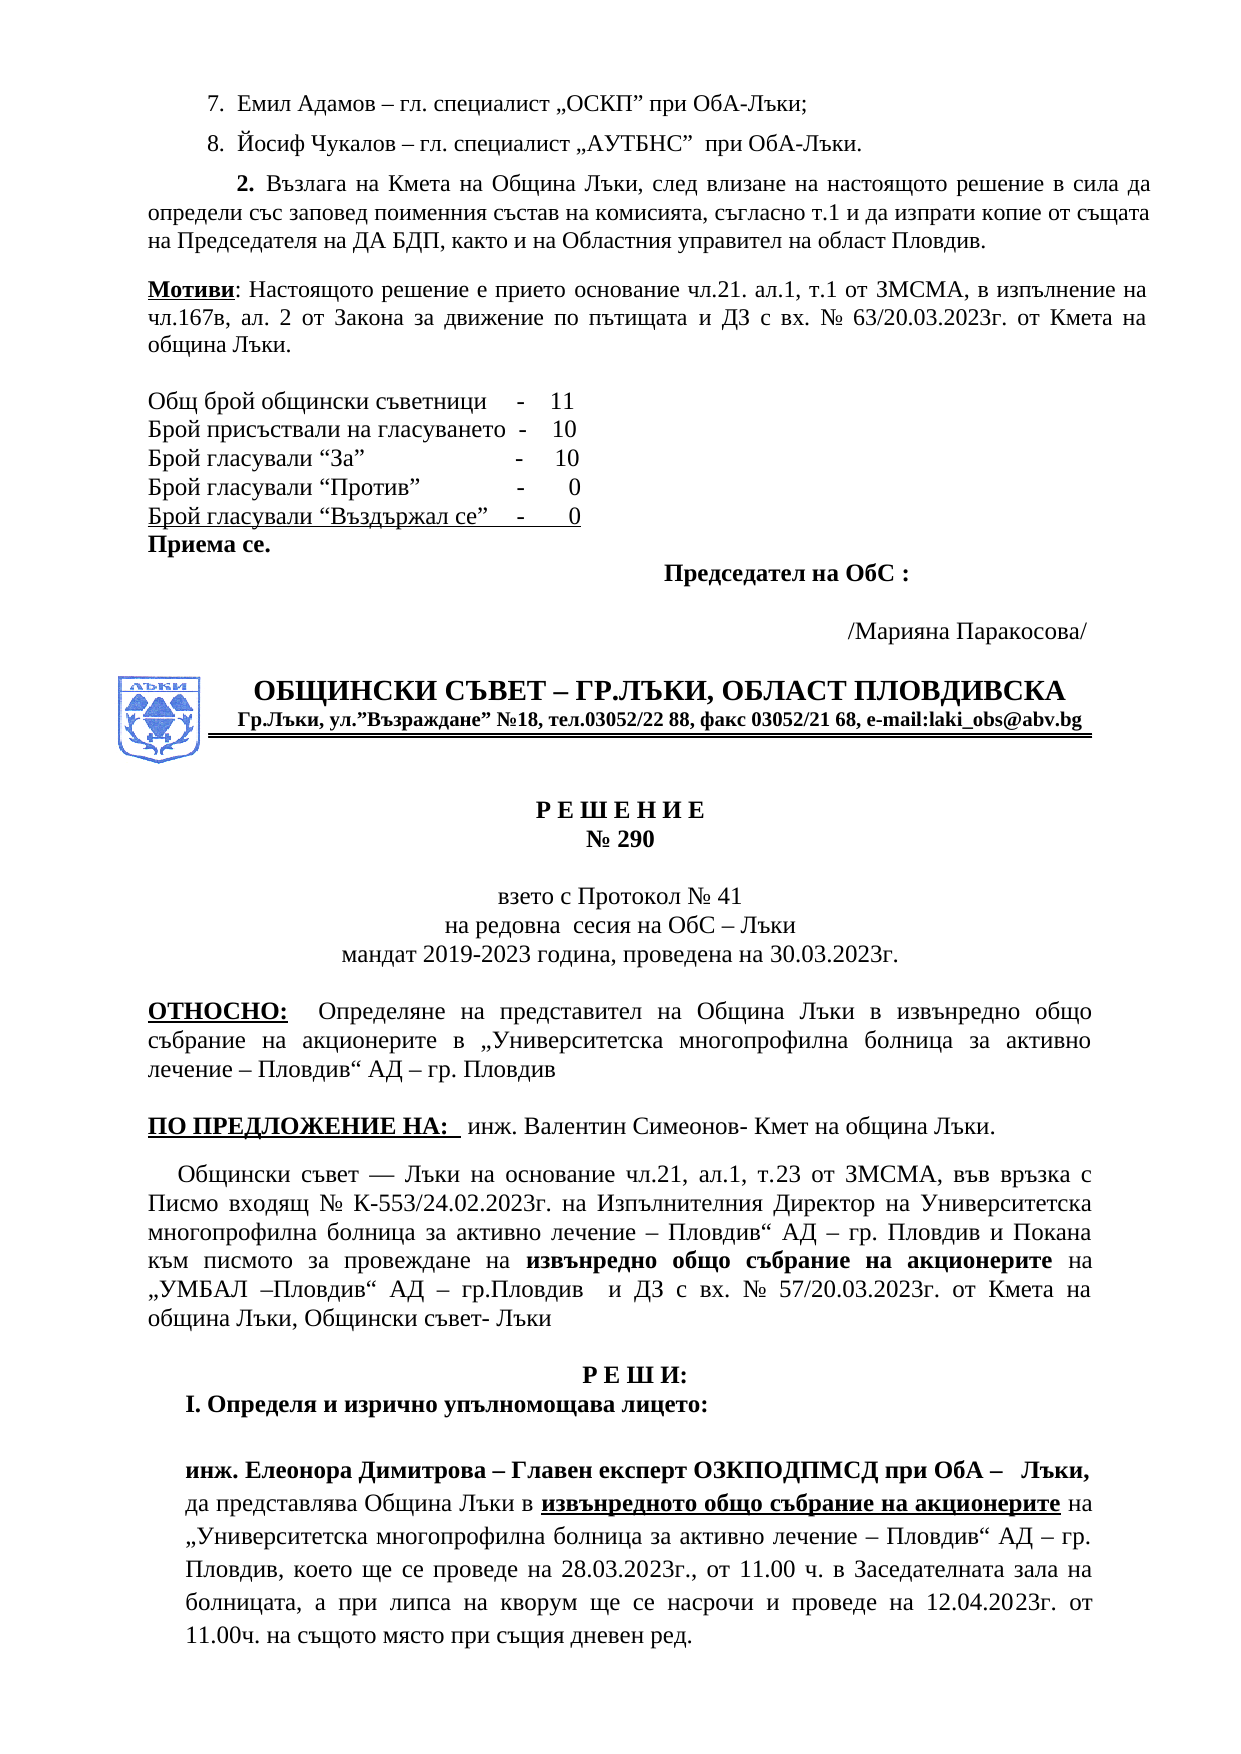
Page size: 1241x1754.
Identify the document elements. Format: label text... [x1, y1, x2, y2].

text на редовна сесия на ОбС – Лъки [148, 910, 1092, 939]
text мандат 2019-2023 година, проведена на 30.03.2023г. [148, 939, 1092, 968]
text да представлява Община Лъки в извънредното общо събрание на акционерите на „Университетска многопрофилна болница за активно лечение – Пловдив“ АД – гр. Пловдив, което ще се проведе на 28.03.2023г., от 11.00 ч. в Заседателната зала на болницата, а при липса на кворум ще се насрочи и проведе на 12.04.2023г. от 11.00ч. на същото място при същия дневен ред. [185, 1488, 1092, 1649]
list Определя и изрично упълномощава лицето: [185, 1389, 1092, 1418]
text Мотиви: Настоящото решение е прието основание чл.21. ал.1, т.1 от ЗМСМА, в изпълнение на чл.167в, ал. 2 от Закона за движение по пътищата и ДЗ с вх. № 63/20.03.2023г. от Кмета на община Лъки. [148, 275, 1147, 358]
text Брой гласували “За” - 10 [148, 443, 1092, 472]
subtitle Брой гласували “Въздържал се” - 0 [148, 501, 1092, 529]
text взето с Протокол № 41 [148, 881, 1092, 910]
picture [110, 673, 209, 767]
text Приема се. [148, 529, 1092, 558]
text ОТНОСНО: Определяне на представител на Община Лъки в извънредно общо събрание на акционерите в „Университетска многопрофилна болница за активно лечение – Пловдив“ АД – гр. Пловдив [148, 996, 1092, 1083]
title Гр.Лъки, ул.”Възраждане” №18, тел.03052/22 88, факс 03052/21 68, е-mail:laki_obs@abv.bg [209, 707, 1092, 733]
text Общ брой общински съветници - 11 [148, 386, 1092, 414]
title ОБЩИНСКИ СЪВЕТ – ГР.ЛЪКИ, ОБЛАСТ ПЛОВДИВСКА [209, 673, 1092, 707]
text № 290 [148, 824, 1092, 853]
text Председател на ОбС : [590, 558, 1092, 587]
text 7. Емил Адамов – гл. специалист „ОСКП” при ОбА-Лъки; [207, 89, 1092, 116]
text Брой присъствали на гласуването - 10 [148, 414, 1092, 443]
text ПО ПРЕДЛОЖЕНИЕ НА: инж. Валентин Симеонов- Кмет на община Лъки. [148, 1111, 1092, 1140]
text /Марияна Паракосова/ [823, 616, 1092, 644]
text инж. Елеонора Димитрова – Главен експерт ОЗКПОДПМСД при ОбА – Лъки, [148, 1455, 1092, 1484]
list Възлага на Кмета на Община Лъки, след влизане на настоящото решение в сила да определи със заповед поименния състав на комисията, съгласно т.1 и да изпрати копие от същата на Председателя на ДА БДП, както и на Областния управител на област Пловдив. [148, 169, 1152, 254]
text Р Е Ш И: [148, 1361, 1092, 1389]
text Р Е Ш Е Н И Е [148, 795, 1092, 824]
subtitle Брой гласували “Против” - 0 [148, 472, 1092, 501]
text Общински съвет — Лъки на основание чл.21, ал.1, т.23 от ЗМСМА, във връзка с Писмо входящ № К-553/24.02.2023г. на Изпълнителния Директор на Университетска многопрофилна болница за активно лечение – Пловдив“ АД – гр. Пловдив и Покана към писмото за провеждане на извънредно общо събрание на акционерите на „УМБАЛ –Пловдив“ АД – гр.Пловдив и ДЗ с вх. № 57/20.03.2023г. от Кмета на община Лъки, Общински съвет- Лъки [148, 1159, 1092, 1332]
text 8. Йосиф Чукалов – гл. специалист „АУТБНС” при ОбА-Лъки. [207, 129, 1092, 156]
